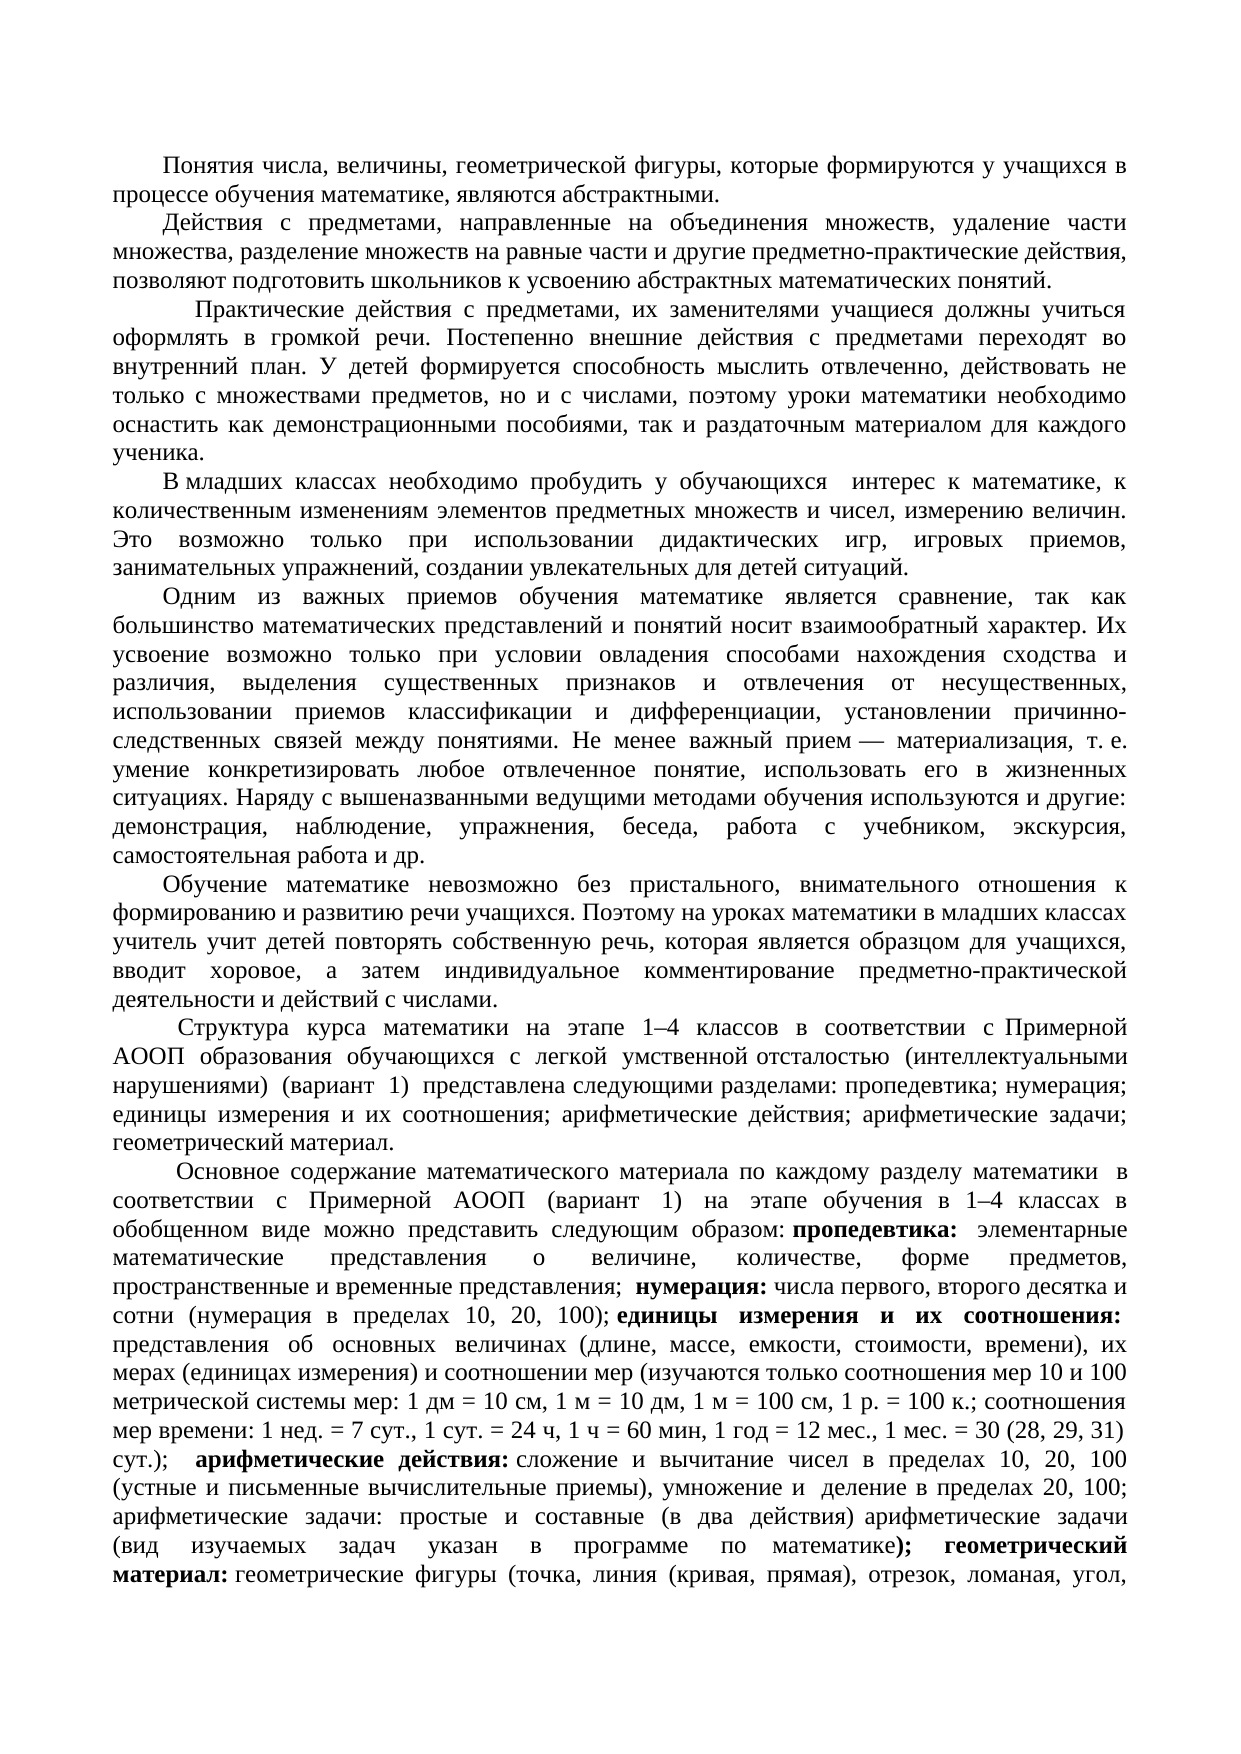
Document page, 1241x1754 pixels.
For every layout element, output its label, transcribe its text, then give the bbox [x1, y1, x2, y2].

text В младших классах необходимо пробудить у обучающихся интерес к математике, к количественным изменениям элементов предметных множеств и чисел, измерению величин. Это возможно только при использовании дидактических игр, игровых приемов, занимательных упражнений, создании увлекательных для детей ситуаций. [112, 466, 1128, 581]
text Понятия числа, величины, геометрической фигуры, которые формируются у учащихся в процессе обучения математике, являются абстрактными. [112, 150, 1128, 207]
text Одним из важных приемов обучения математике является сравнение, так как большинство математических представлений и понятий носит взаимообратный характер. Их усвоение возможно только при условии овладения способами нахождения сходства и различия, выделения существенных признаков и отвлечения от несущественных, использовании приемов классификации и дифференциации, установлении причинно-следственных связей между понятиями. Не менее важный прием — материализация, т. е. умение конкретизировать любое отвлеченное понятие, использовать его в жизненных ситуациях. Наряду с вышеназванными ведущими методами обучения используются и другие: демонстрация, наблюдение, упражнения, беседа, работа с учебником, экскурсия, самостоятельная работа и др. [112, 581, 1128, 869]
text Обучение математике невозможно без пристального, внимательного отношения к формированию и развитию речи учащихся. Поэтому на уроках математики в младших классах учитель учит детей повторять собственную речь, которая является образцом для учащихся, вводит хоровое, а затем индивидуальное комментирование предметно-практической деятельности и действий с числами. [112, 869, 1128, 1012]
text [112, 1156, 1128, 1587]
text Практические действия с предметами, их заменителями учащиеся должны учиться оформлять в громкой речи. Постепенно внешние действия с предметами переходят во внутренний план. У детей формируется способность мыслить отвлеченно, действовать не только с множествами предметов, но и с числами, поэтому уроки математики необходимо оснастить как демонстрационными пособиями, так и раздаточным материалом для каждого ученика. [112, 294, 1128, 466]
text Действия с предметами, направленные на объединения множеств, удаление части множества, разделение множеств на равные части и другие предметно-практические действия, позволяют подготовить школьников к усвоению абстрактных математических понятий. [112, 207, 1128, 294]
text Структура курса математики на этапе 1–4 классов в соответствии с Примерной АООП образования обучающихся с легкой умственной отсталостью (интеллектуальными нарушениями) (вариант 1) представлена следующими разделами: пропедевтика; нумерация; единицы измерения и их соотношения; арифметические действия; арифметические задачи; геометрический материал. [112, 1012, 1128, 1156]
